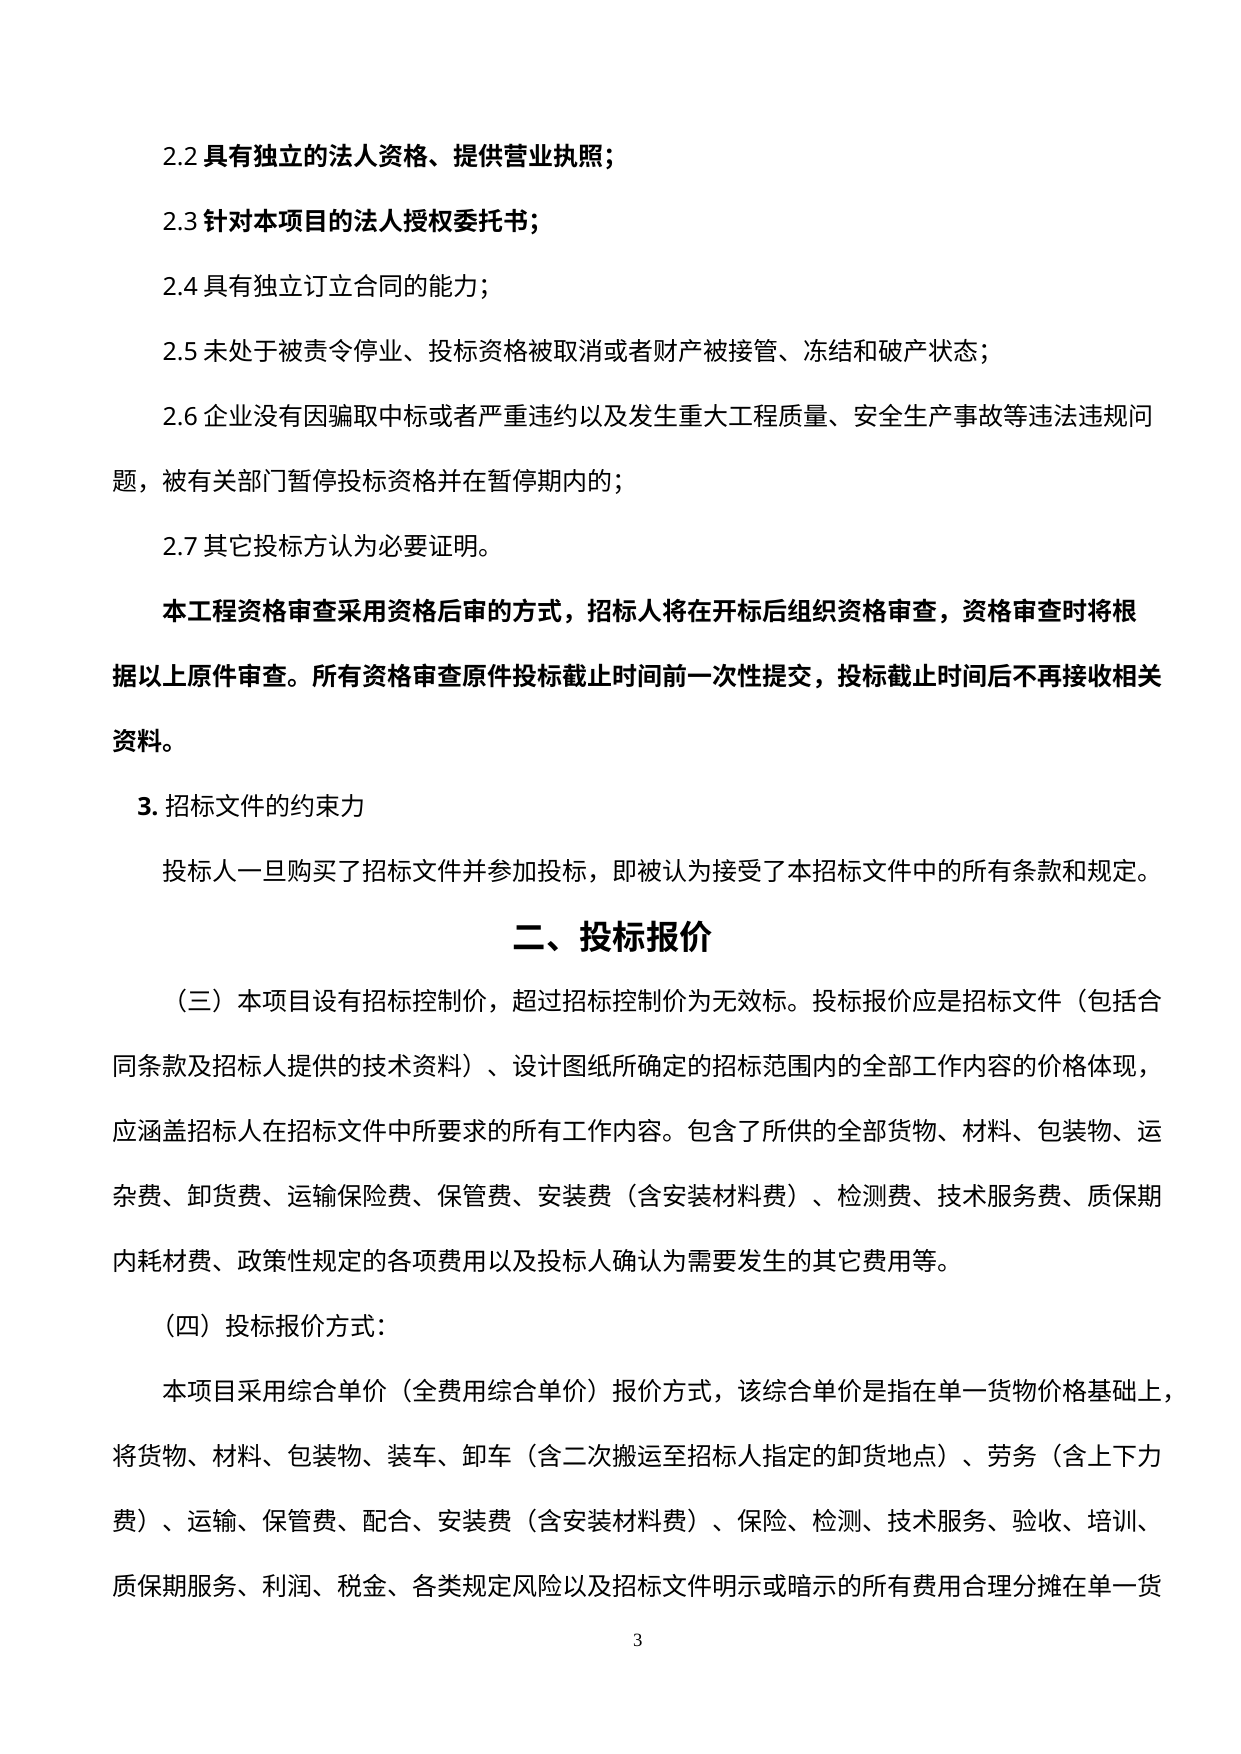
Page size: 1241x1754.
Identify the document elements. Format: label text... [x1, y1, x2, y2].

text （四）投标报价方式： [112, 1292, 1162, 1357]
text 2.7其它投标方认为必要证明。 [112, 512, 1162, 577]
text 二、投标报价 [112, 902, 1162, 967]
text 投标人一旦购买了招标文件并参加投标，即被认为接受了本招标文件中的所有条款和规定。 [112, 837, 1162, 902]
text 2.3针对本项目的法人授权委托书； [112, 187, 1162, 252]
text 2.4具有独立订立合同的能力； [112, 252, 1162, 317]
text 2.2具有独立的法人资格、提供营业执照； [112, 122, 1162, 187]
text 3. 招标文件的约束力 [112, 772, 1162, 837]
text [112, 1357, 1162, 1617]
text 本工程资格审查采用资格后审的方式，招标人将在开标后组织资格审查，资格审查时将根据以上原件审查。所有资格审查原件投标截止时间前一次性提交，投标截止时间后不再接收相关资料。 [112, 577, 1162, 772]
text 2.5未处于被责令停业、投标资格被取消或者财产被接管、冻结和破产状态； [112, 317, 1162, 382]
text （三）本项目设有招标控制价，超过招标控制价为无效标。投标报价应是招标文件（包括合同条款及招标人提供的技术资料）、设计图纸所确定的招标范围内的全部工作内容的价格体现，应涵盖招标人在招标文件中所要求的所有工作内容。包含了所供的全部货物、材料、包装物、运杂费、卸货费、运输保险费、保管费、安装费（含安装材料费）、检测费、技术服务费、质保期内耗材费、政策性规定的各项费用以及投标人确认为需要发生的其它费用等。 [112, 967, 1162, 1292]
text 2.6企业没有因骗取中标或者严重违约以及发生重大工程质量、安全生产事故等违法违规问题，被有关部门暂停投标资格并在暂停期内的； [112, 382, 1162, 512]
